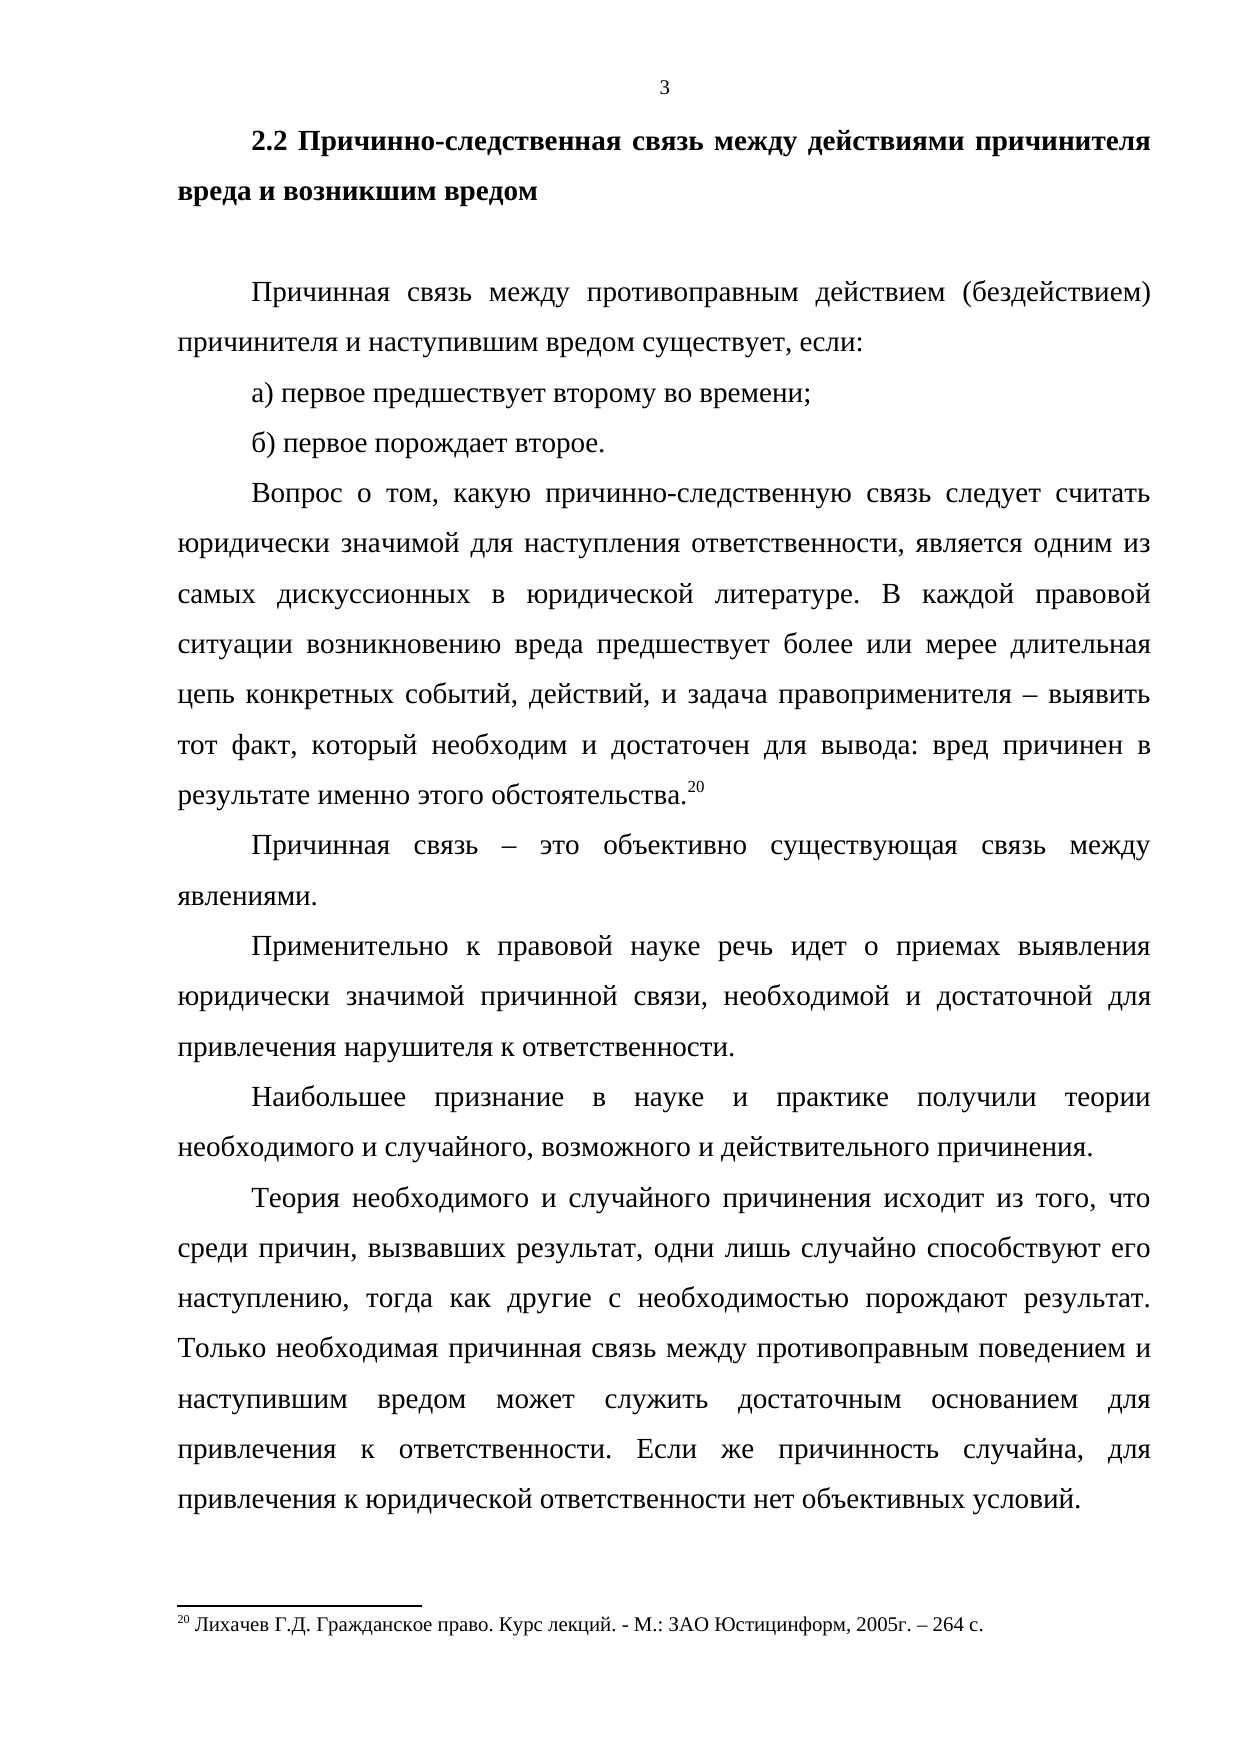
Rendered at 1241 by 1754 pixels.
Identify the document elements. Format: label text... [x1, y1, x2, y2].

text Причинная связь – это объективно существующая связь между явлениями. [177, 827, 1152, 911]
text а) первое предшествует второму во времени; [177, 375, 1152, 408]
text Причинная связь между противоправным действием (бездействием) причинителя и наступившим вредом существует, если: [177, 274, 1152, 358]
text б) первое порождает второе. [177, 425, 1152, 458]
text Применительно к правовой науке речь идет о приемах выявления юридически значимой причинной связи, необходимой и достаточной для привлечения нарушителя к ответственности. [177, 928, 1152, 1062]
text Вопрос о том, какую причинно-следственную связь следует считать юридически значимой для наступления ответственности, является одним из самых дискуссионных в юридической литературе. В каждой правовой ситуации возникновению вреда предшествует более или мерее длительная цепь конкретных событий, действий, и задача правоприменителя – выявить тот факт, который необходим и достаточен для вывода: вред причинен в результате именно этого обстоятельства. [177, 475, 1152, 811]
text 2.2 Причинно-следственная связь между действиями причинителя вреда и возникшим вредом [177, 123, 1152, 207]
text Наибольшее признание в науке и практике получили теории необходимого и случайного, возможного и действительного причинения. [177, 1079, 1152, 1163]
text Теория необходимого и случайного причинения исходит из того, что среди причин, вызвавших результат, одни лишь случайно способствуют его наступлению, тогда как другие с необходимостью порождают результат. Только необходимая причинная связь между противоправным поведением и наступившим вредом может служить достаточным основанием для привлечения к ответственности. Если же причинность случайна, для привлечения к юридической ответственности нет объективных условий. [177, 1180, 1152, 1515]
